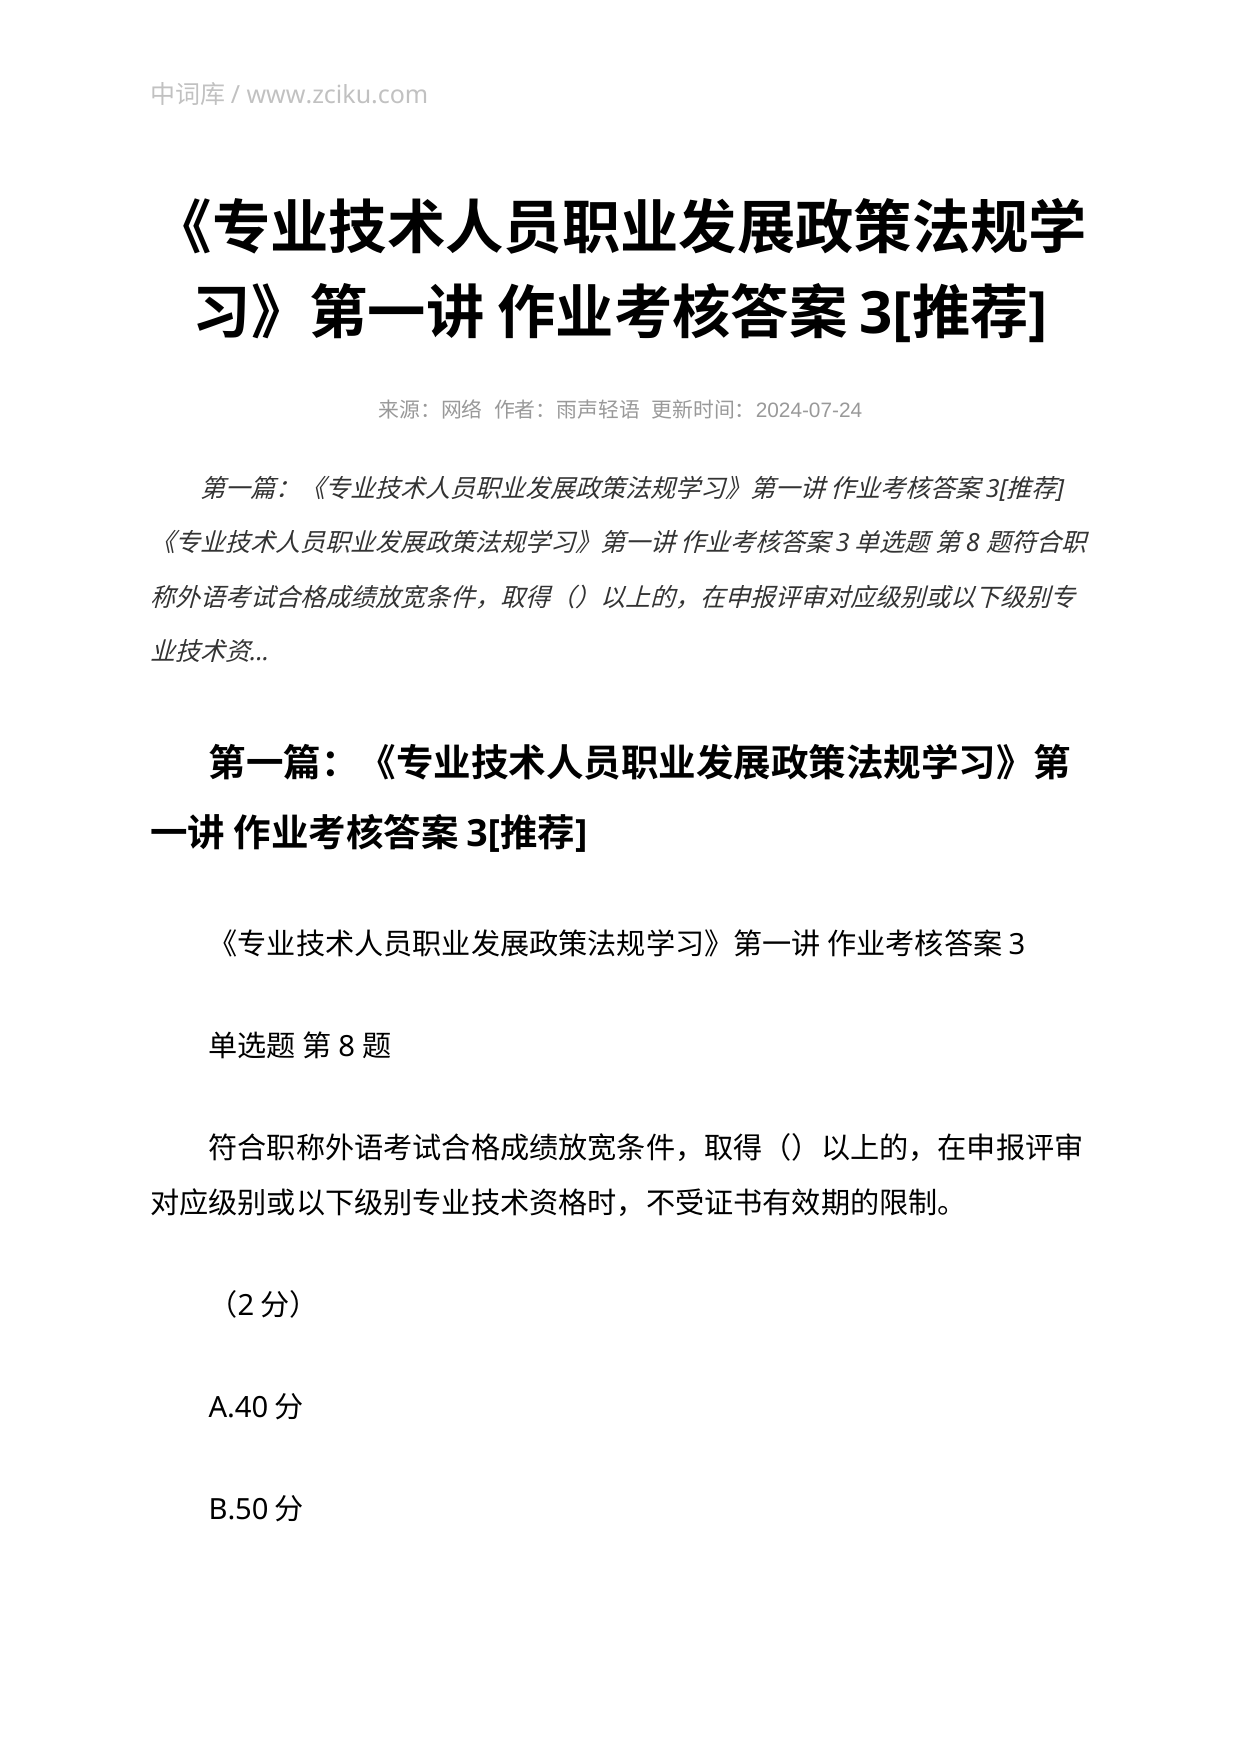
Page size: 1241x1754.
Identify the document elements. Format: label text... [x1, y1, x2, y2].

text 符合职称外语考试合格成绩放宽条件，取得（）以上的，在申报评审对应级别或以下级别专业技术资格时，不受证书有效期的限制。 [150, 1125, 1090, 1222]
text 来源：网络 作者：雨声轻语 更新时间：2024-07-24 [150, 397, 1090, 421]
text 第一篇：《专业技术人员职业发展政策法规学习》第一讲 作业考核答案3[推荐]《专业技术人员职业发展政策法规学习》第一讲 作业考核答案3单选题 第 8 题符合职称外语考试合格成绩放宽条件，取得（）以上的，在申报评审对应级别或以下级别专业技术资... [150, 468, 1090, 668]
text 第一篇：《专业技术人员职业发展政策法规学习》第一讲 作业考核答案3[推荐] [150, 733, 1090, 858]
text 单选题 第 8 题 [150, 1023, 1090, 1065]
text （2分） [150, 1281, 1090, 1324]
subtitle 《专业技术人员职业发展政策法规学习》第一讲 作业考核答案3[推荐] [150, 181, 1090, 351]
text 《专业技术人员职业发展政策法规学习》第一讲 作业考核答案3 [150, 921, 1090, 963]
text A.40分 [150, 1383, 1090, 1426]
text B.50分 [150, 1485, 1090, 1528]
